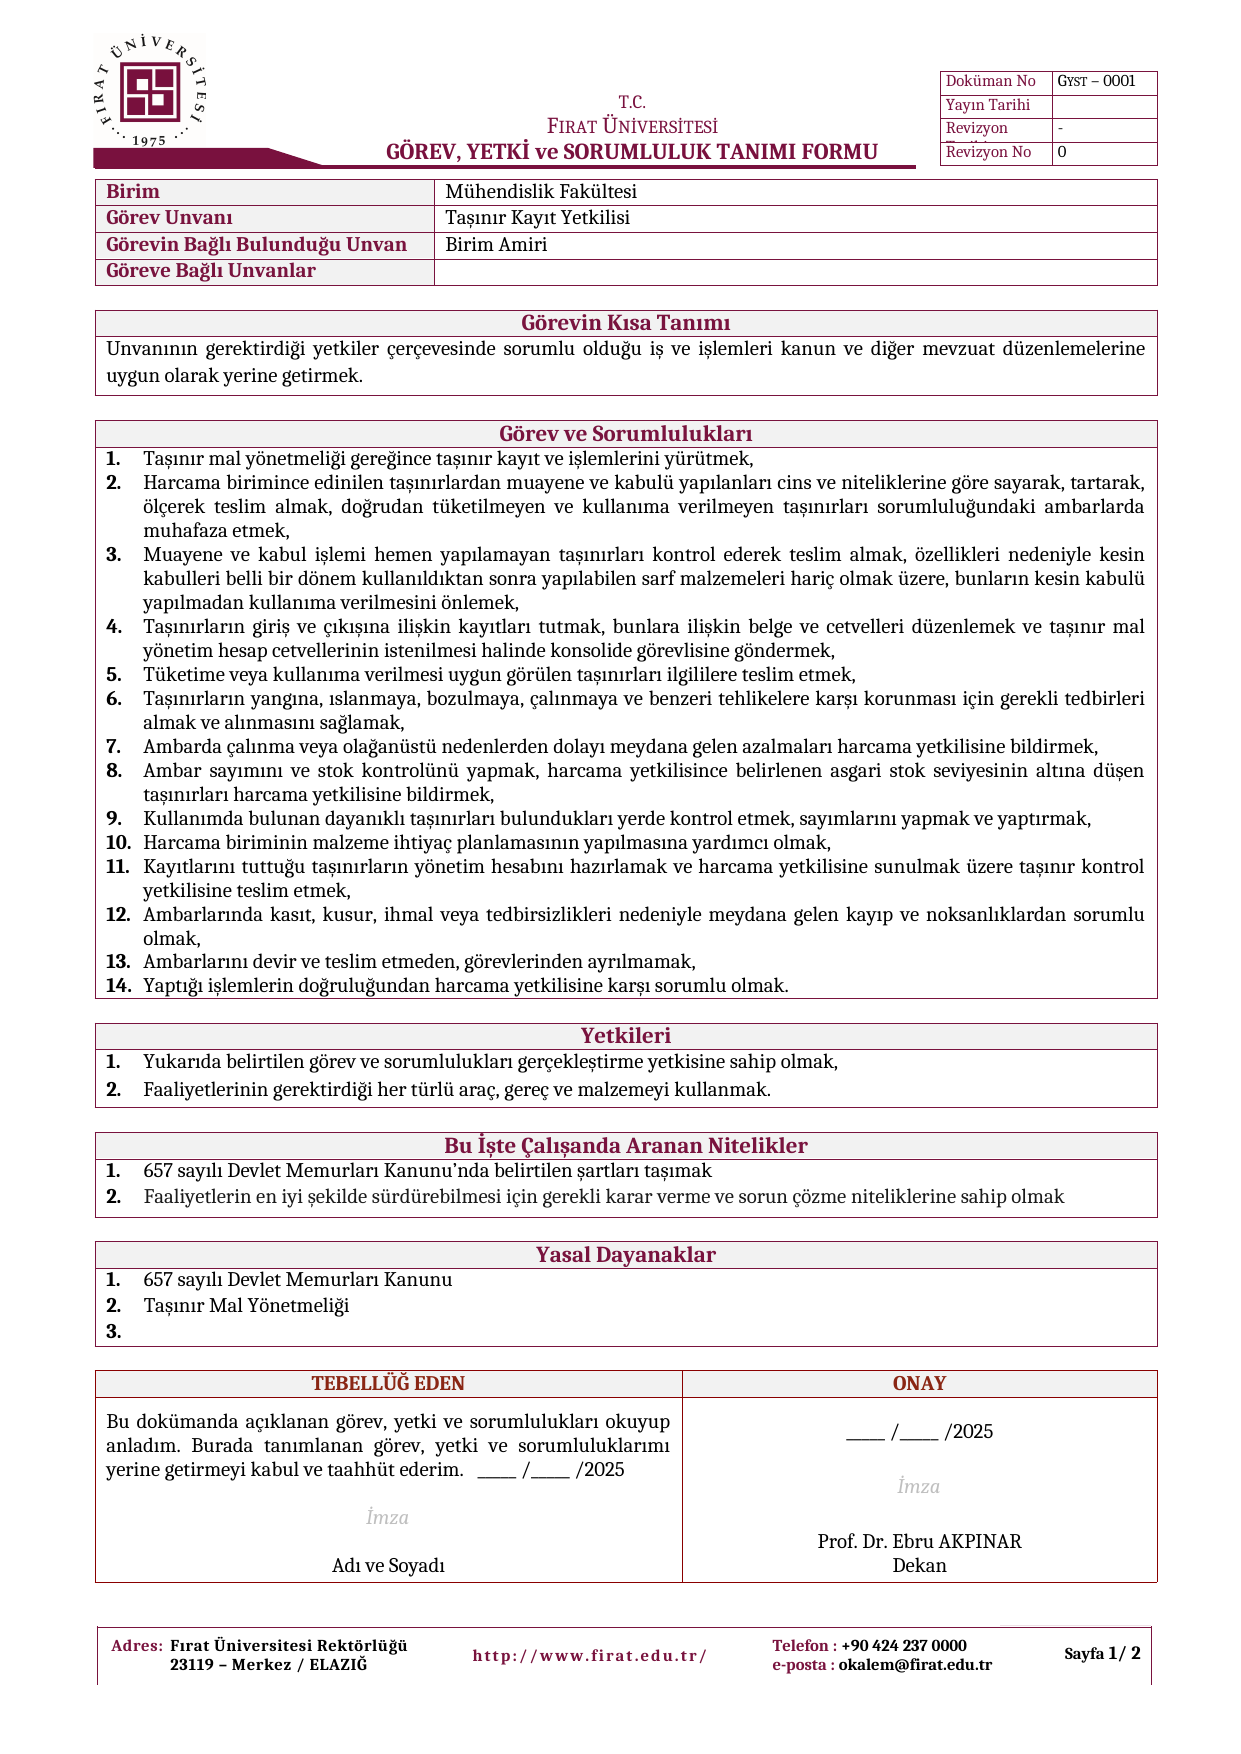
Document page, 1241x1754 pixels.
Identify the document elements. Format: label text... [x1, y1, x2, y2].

table_cell [435, 260, 1157, 285]
table_cell Unvanının gerektirdiği yetkiler çerçevesinde sorumlu olduğu iş ve işlemleri kanun ve diğer mevzuat düzenlemelerine uygun olarak yerine getirmek. [96, 337, 1157, 395]
table_header Yasal Dayanaklar [96, 1242, 1157, 1268]
table_cell 657 sayılı Devlet Memurları Kanunu’nda belirtilen şartları taşımak Faaliyetlerin en iyi şekilde sürdürebilmesi için gerekli karar verme ve sorun çözme niteliklerine sahip olmak [96, 1160, 1157, 1216]
table_cell İmza Adı ve Soyadı [96, 1488, 682, 1582]
table_cell Göreve Bağlı Unvanlar [96, 260, 434, 285]
table_cell Görev Unvanı [96, 206, 434, 232]
table_header ONAY [683, 1371, 1157, 1397]
table_header Görevin Kısa Tanımı [96, 311, 1157, 336]
table_header Görev ve Sorumlulukları [96, 421, 1157, 447]
table_cell Taşınır mal yönetmeliği gereğince taşınır kayıt ve işlemlerini yürütmek, Harcama birimince edinilen taşınırlardan muayene ve kabulü yapılanları cins ve niteliklerine göre sayarak, tartarak, ölçerek teslim almak, doğrudan tüketilmeyen ve kullanıma verilmeyen taşınırları sorumluluğundaki ambarlarda muhafaza etmek, Muayene ve kabul işlemi hemen yapılamayan taşınırları kontrol ederek teslim almak, özellikleri nedeniyle kesin kabulleri belli bir dönem kullanıldıktan sonra yapılabilen sarf malzemeleri hariç olmak üzere, bunların kesin kabulü yapılmadan kullanıma verilmesini önlemek, Taşınırların giriş ve çıkışına ilişkin kayıtları tutmak, bunlara ilişkin belge ve cetvelleri düzenlemek ve taşınır mal yönetim hesap cetvellerinin istenilmesi halinde konsolide görevlisine göndermek, Tüketime veya kullanıma verilmesi uygun görülen taşınırları ilgililere teslim etmek, Taşınırların yangına, ıslanmaya, bozulmaya, çalınmaya ve benzeri tehlikelere karşı korunması için gerekli tedbirleri almak ve alınmasını sağlamak, Ambarda çalınma veya olağanüstü nedenlerden dolayı meydana gelen azalmaları harcama yetkilisine bildirmek, Ambar sayımını ve stok kontrolünü yapmak, harcama yetkilisince belirlenen asgari stok seviyesinin altına düşen taşınırları harcama yetkilisine bildirmek, Kullanımda bulunan dayanıklı taşınırları bulundukları yerde kontrol etmek, sayımlarını yapmak ve yaptırmak, Harcama biriminin malzeme ihtiyaç planlamasının yapılmasına yardımcı olmak, Kayıtlarını tuttuğu taşınırların yönetim hesabını hazırlamak ve harcama yetkilisine sunulmak üzere taşınır kontrol yetkilisine teslim etmek, Ambarlarında kasıt, kusur, ihmal veya tedbirsizlikleri nedeniyle meydana gelen kayıp ve noksanlıklardan sorumlu olmak, Ambarlarını devir ve teslim etmeden, görevlerinden ayrılmamak, Yaptığı işlemlerin doğruluğundan harcama yetkilisine karşı sorumlu olmak. [96, 448, 1157, 998]
table_cell Taşınır Kayıt Yetkilisi [435, 206, 1157, 232]
table_header Mühendislik Fakültesi [435, 180, 1157, 205]
table_cell _____ /_____ /2025 İmza Prof. Dr. Ebru AKPINAR Dekan [683, 1398, 1157, 1582]
table_cell 657 sayılı Devlet Memurları Kanunu Taşınır Mal Yönetmeliği [96, 1269, 1157, 1346]
table_header TEBELLÜĞ EDEN [96, 1371, 682, 1397]
table_cell Yukarıda belirtilen görev ve sorumlulukları gerçekleştirme yetkisine sahip olmak, Faaliyetlerinin gerektirdiği her türlü araç, gereç ve malzemeyi kullanmak. [96, 1050, 1157, 1107]
table_header Yetkileri [96, 1024, 1157, 1049]
table_header Bu İşte Çalışanda Aranan Nitelikler [96, 1133, 1157, 1158]
table_cell Birim Amiri [435, 233, 1157, 258]
table_cell Bu dokümanda açıklanan görev, yetki ve sorumlulukları okuyup anladım. Burada tanımlanan görev, yetki ve sorumluluklarımı yerine getirmeyi kabul ve taahhüt ederim. _____ /_____ /2025 [96, 1398, 682, 1488]
picture [93, 33, 206, 147]
table_cell Görevin Bağlı Bulunduğu Unvan [96, 233, 434, 258]
table_header Birim [96, 180, 434, 205]
